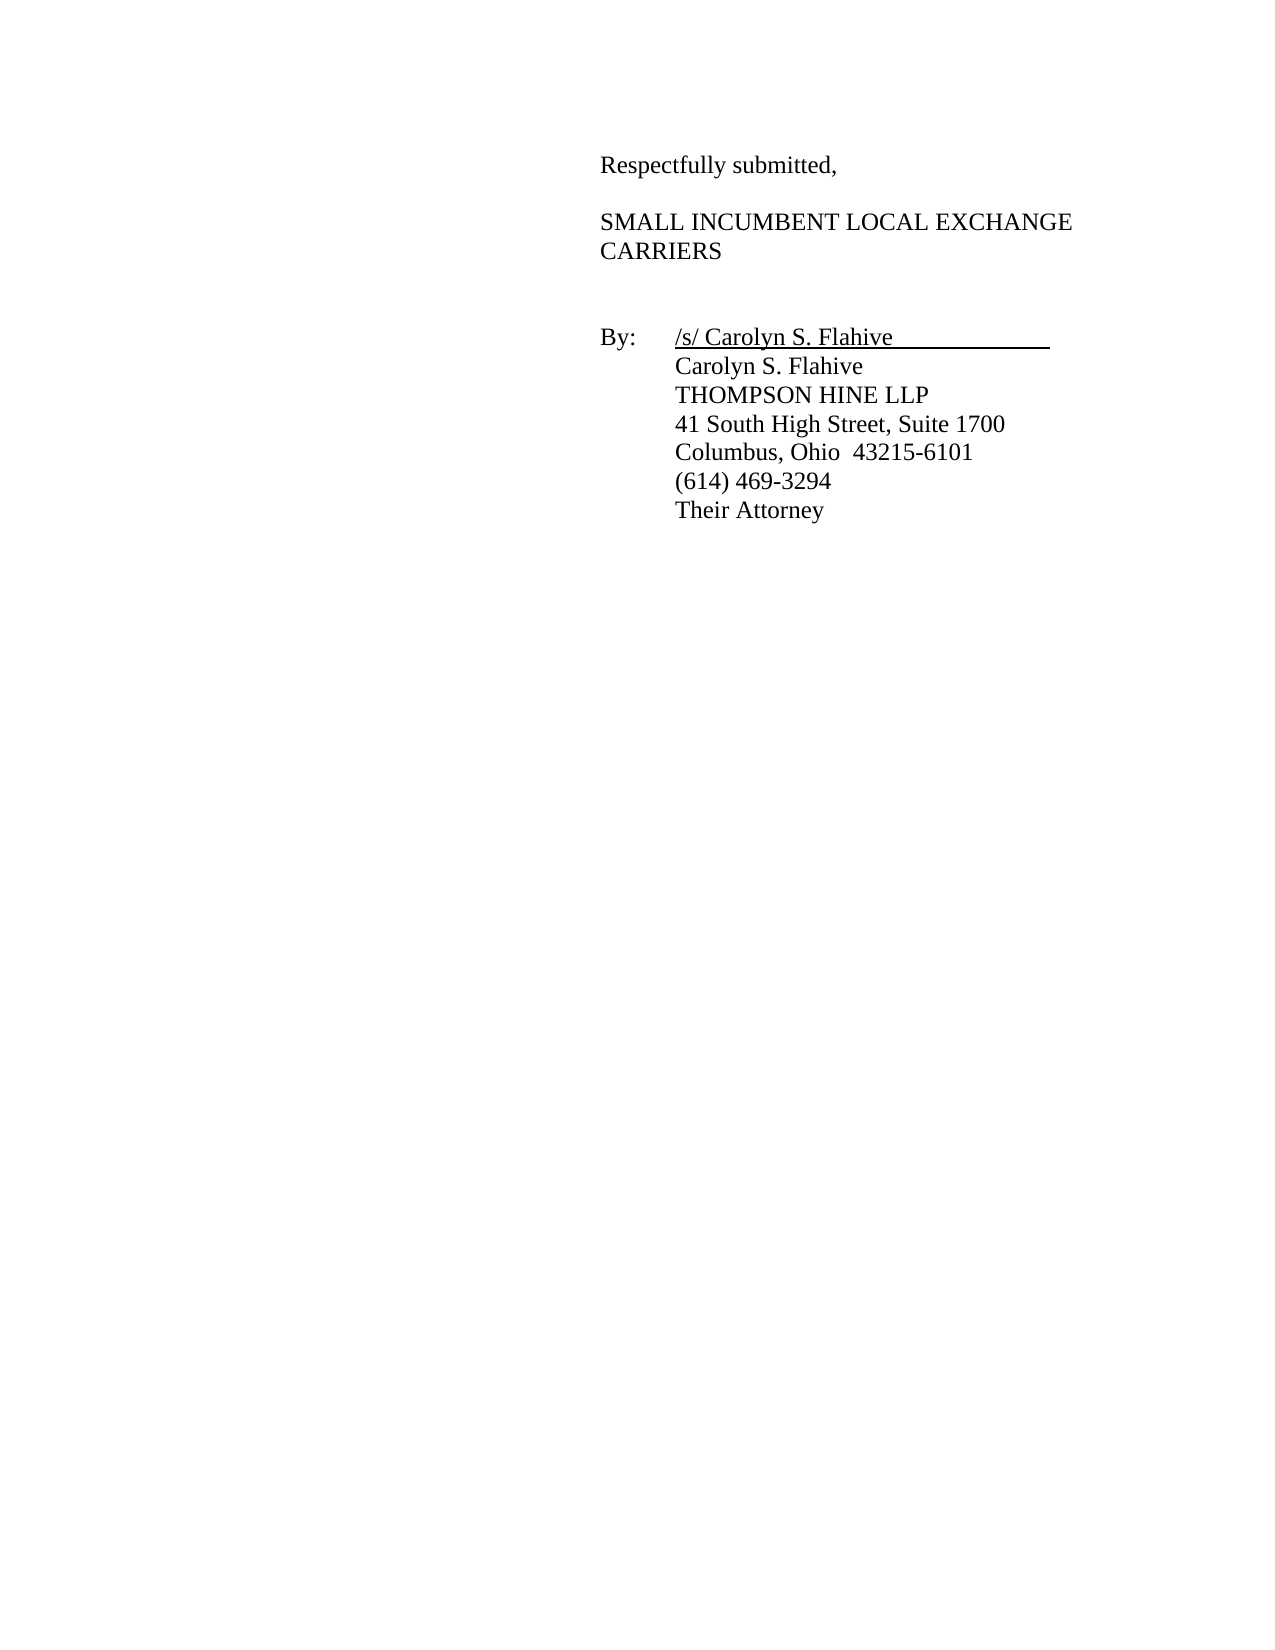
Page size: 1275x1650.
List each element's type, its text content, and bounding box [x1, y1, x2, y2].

text Their Attorney [600, 495, 1162, 524]
text SMALL INCUMBENT LOCAL EXCHANGE CARRIERS [600, 207, 1162, 265]
text Respectfully submitted, [600, 150, 1162, 179]
text (614) 469-3294 [600, 466, 1162, 495]
text Carolyn S. Flahive [600, 351, 1162, 380]
text Columbus, Ohio 43215-6101 [600, 437, 1162, 466]
text THOMPSON HINE LLP [600, 380, 1162, 409]
text By: /s/ Carolyn S. Flahive [600, 322, 1162, 351]
text 41 South High Street, Suite 1700 [600, 409, 1162, 437]
